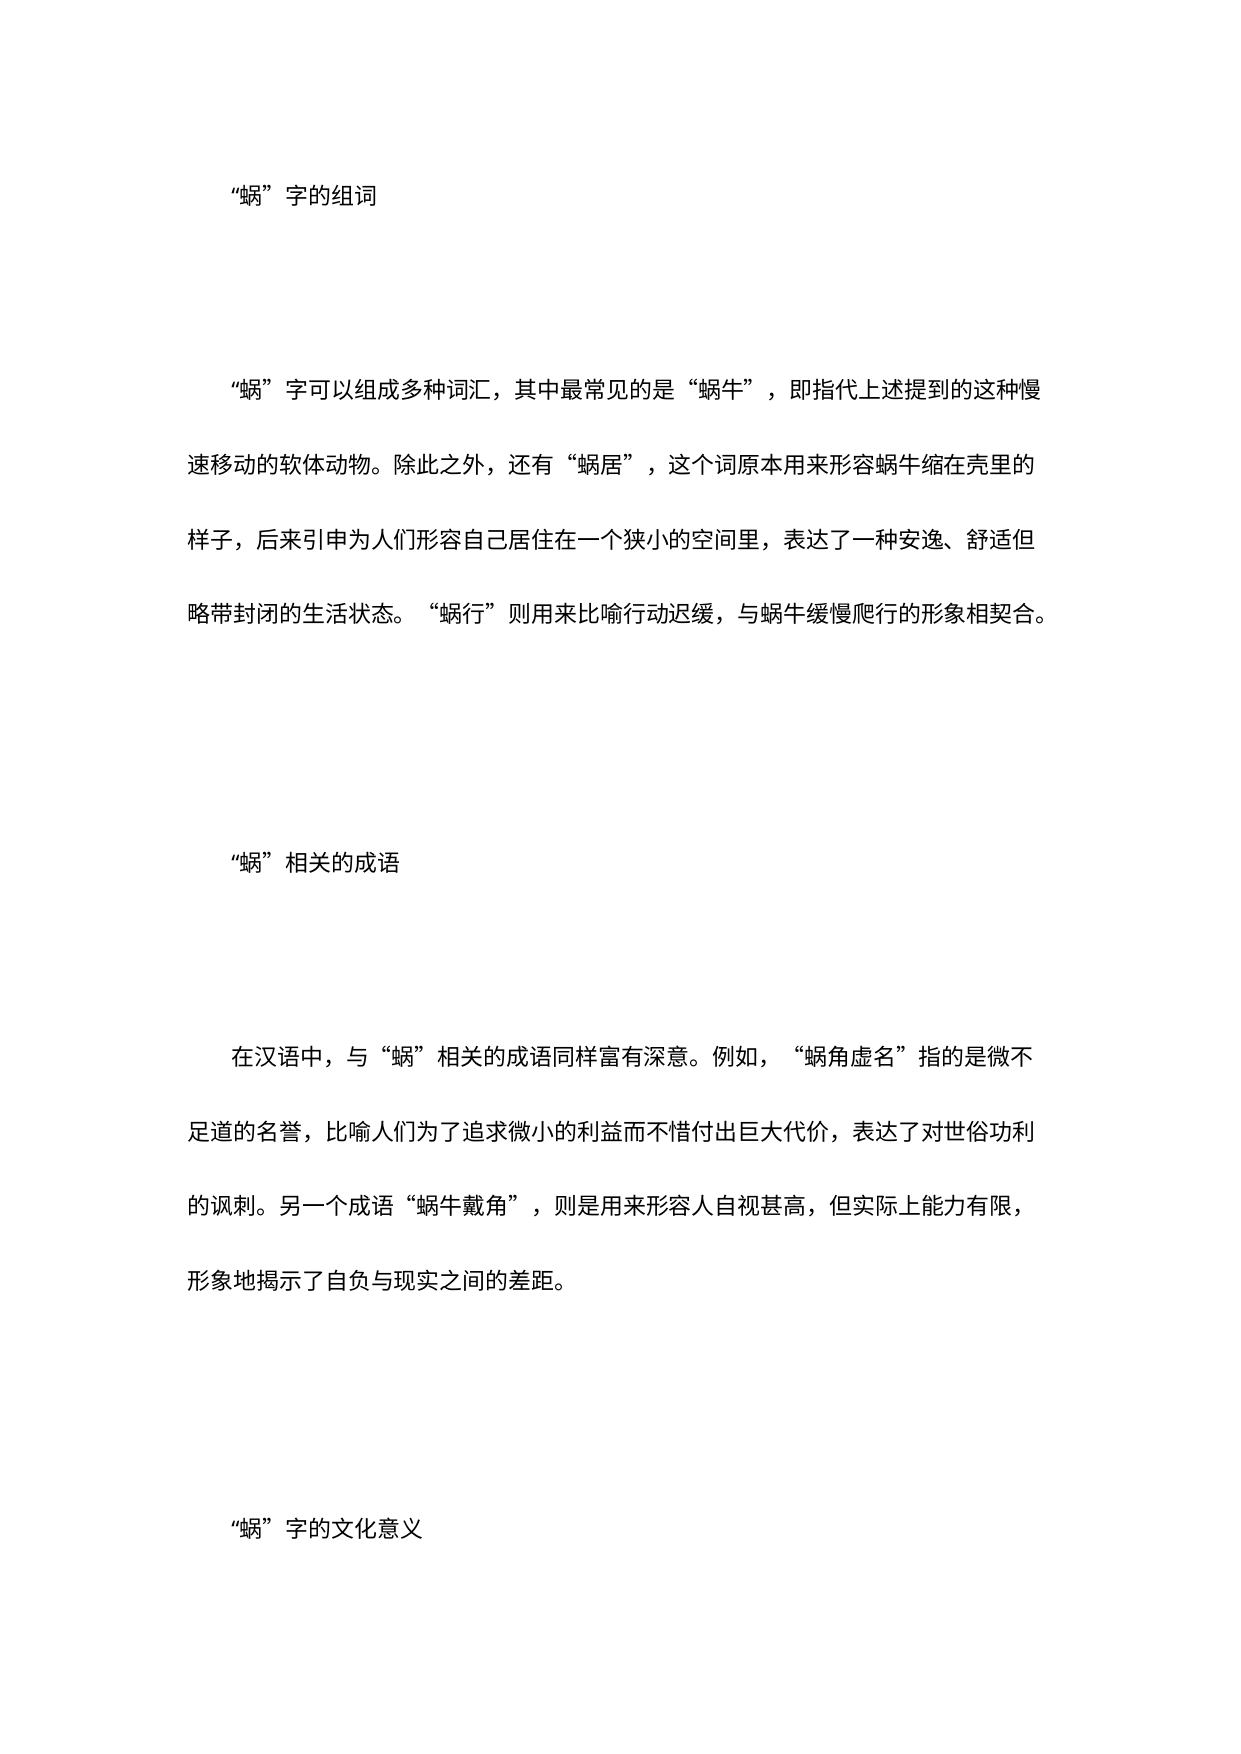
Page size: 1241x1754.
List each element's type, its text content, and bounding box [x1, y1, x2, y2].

text “蜗”相关的成语 [187, 828, 1053, 893]
text “蜗”字的文化意义 [187, 1495, 1053, 1560]
text 在汉语中，与“蜗”相关的成语同样富有深意。例如，“蜗角虚名”指的是微不足道的名誉，比喻人们为了追求微小的利益而不惜付出巨大代价，表达了对世俗功利的讽刺。另一个成语“蜗牛戴角”，则是用来形容人自视甚高，但实际上能力有限，形象地揭示了自负与现实之间的差距。 [187, 1023, 1053, 1312]
text “蜗”字的组词 [187, 162, 1053, 227]
text “蜗”字可以组成多种词汇，其中最常见的是“蜗牛”，即指代上述提到的这种慢速移动的软体动物。除此之外，还有“蜗居”，这个词原本用来形容蜗牛缩在壳里的样子，后来引申为人们形容自己居住在一个狭小的空间里，表达了一种安逸、舒适但略带封闭的生活状态。“蜗行”则用来比喻行动迟缓，与蜗牛缓慢爬行的形象相契合。 [187, 356, 1053, 645]
